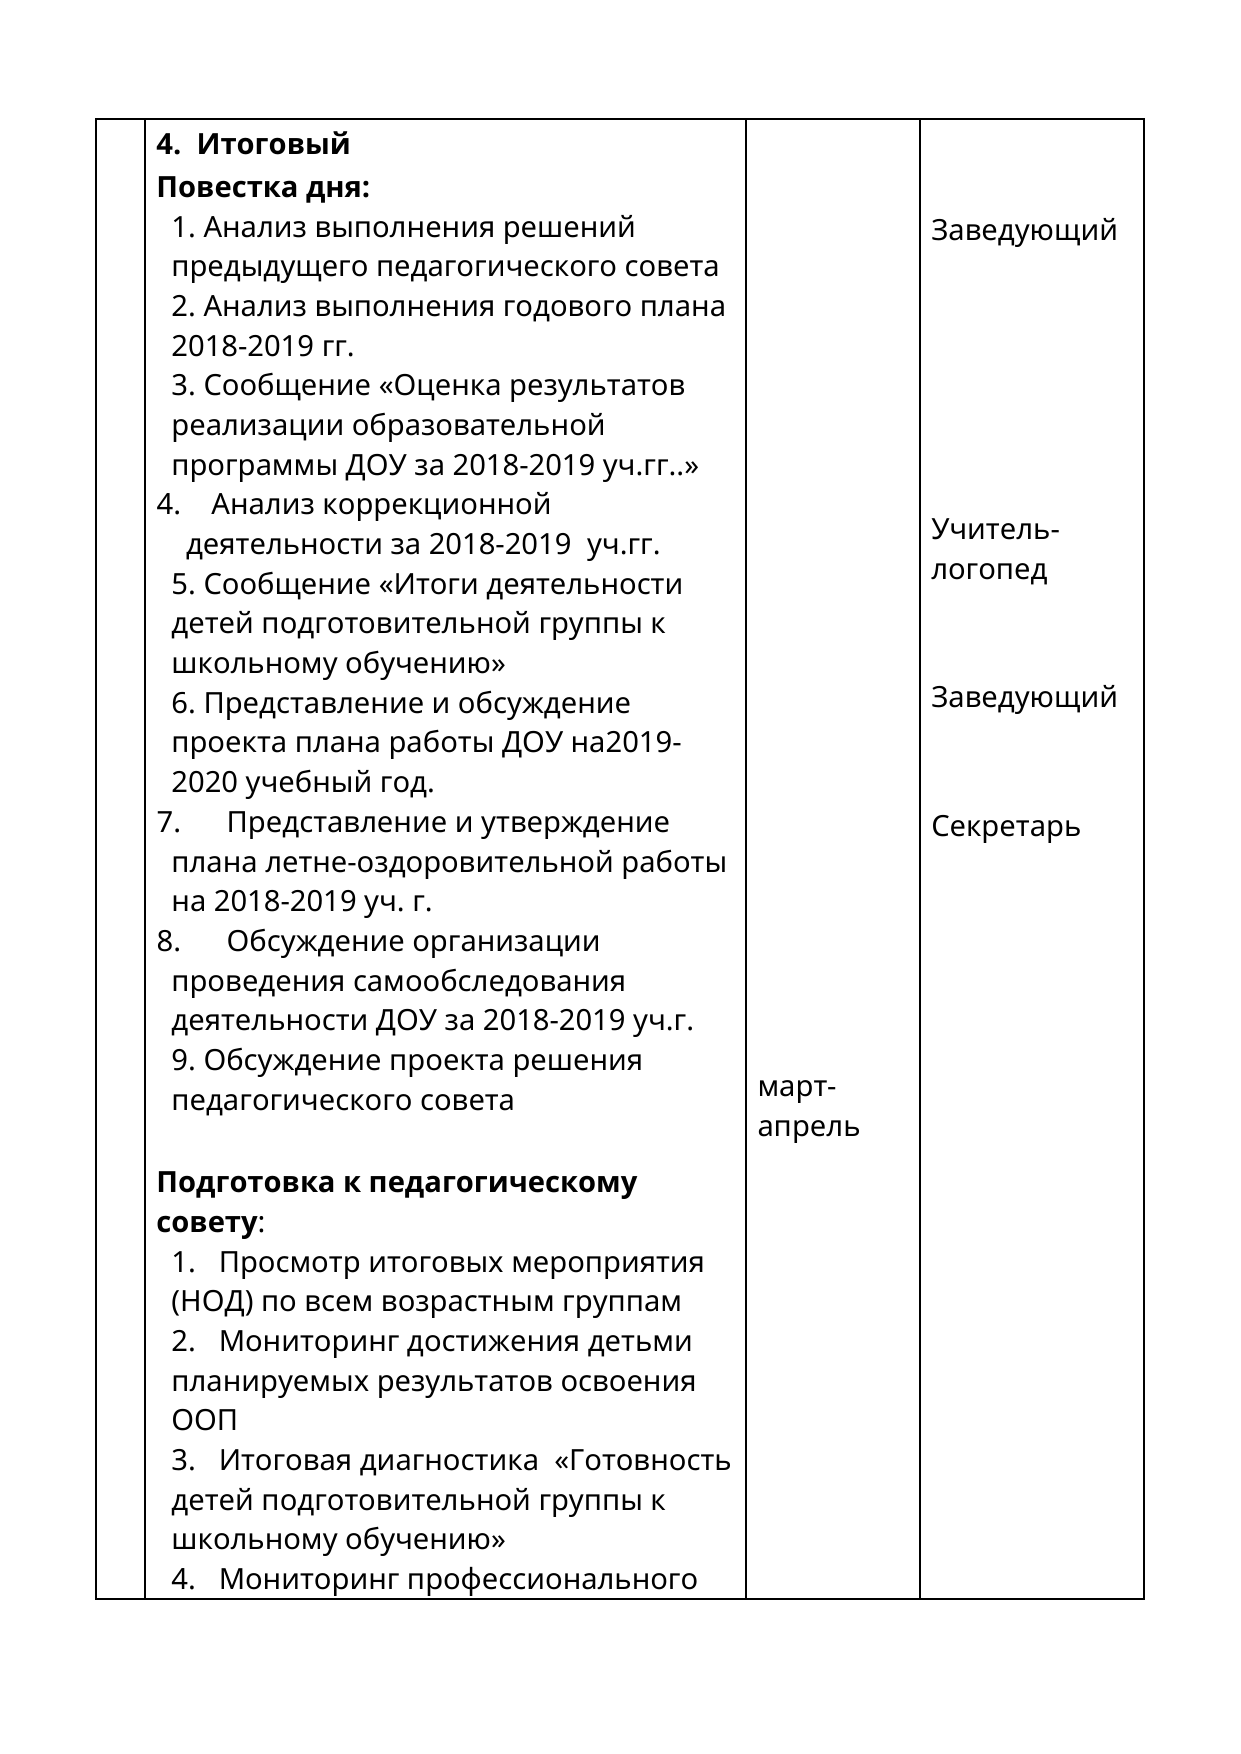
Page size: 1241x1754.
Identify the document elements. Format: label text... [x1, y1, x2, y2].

table_cell 4 [97, 120, 144, 1598]
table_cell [921, 120, 1143, 1598]
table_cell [146, 120, 745, 1598]
table_cell Май март-апрель [747, 120, 919, 1598]
